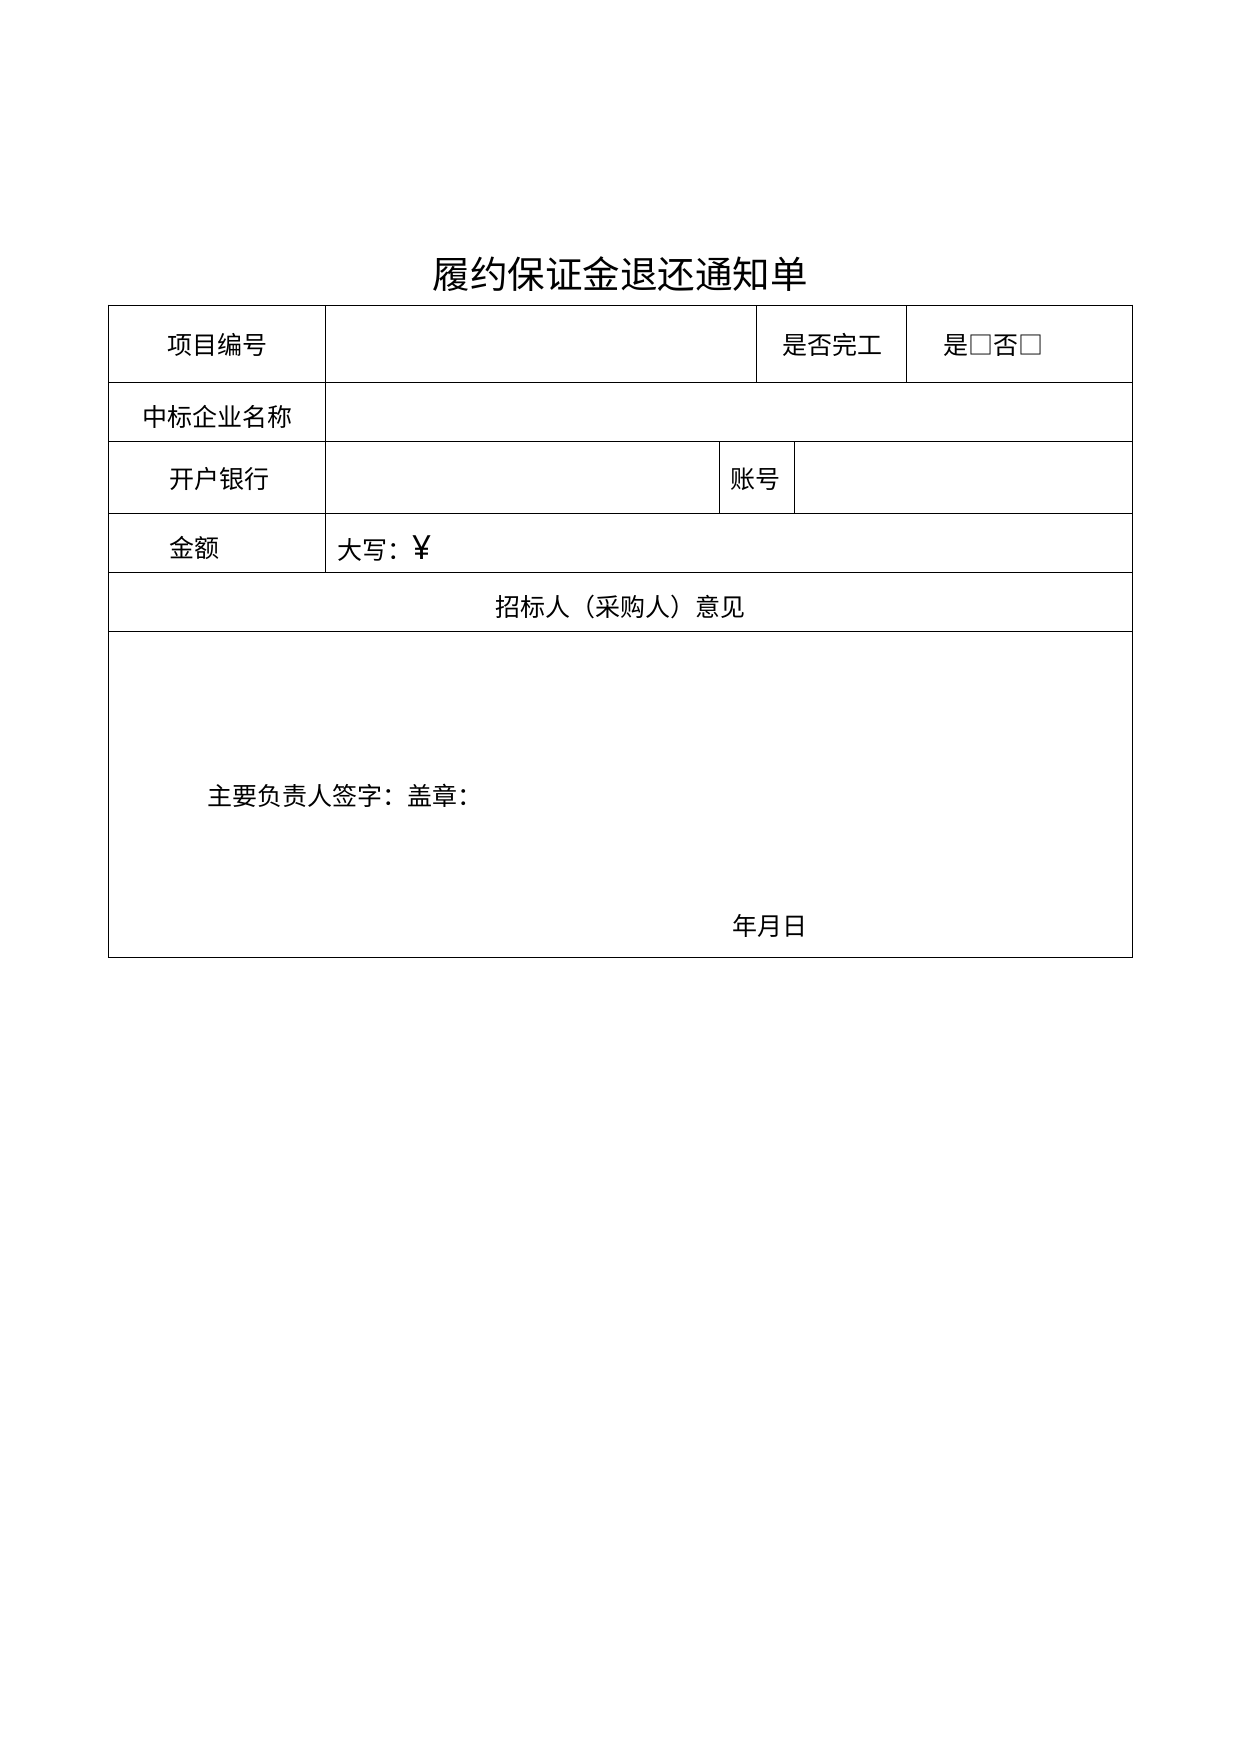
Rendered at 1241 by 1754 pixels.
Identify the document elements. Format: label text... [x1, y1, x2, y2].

table_cell 账号 [720, 442, 794, 513]
text 履约保证金退还通知单 [187, 239, 1053, 304]
table_cell [795, 442, 1132, 513]
table_cell 金额 [109, 514, 325, 572]
table_cell 开户银行 [109, 442, 325, 513]
table_header 项目编号 [109, 306, 325, 382]
table_cell 中标企业名称 [109, 383, 325, 441]
table_cell [326, 442, 719, 513]
table_cell [326, 383, 1132, 441]
table_header [326, 306, 756, 382]
table_cell 招标人（采购人）意见 [109, 573, 1132, 631]
table_header 是□否□ [907, 306, 1132, 382]
table_cell 大写：¥ [326, 514, 1132, 572]
table_header 是否完工 [757, 306, 906, 382]
table_cell 主要负责人签字：盖章： 年月日 [109, 632, 1132, 957]
